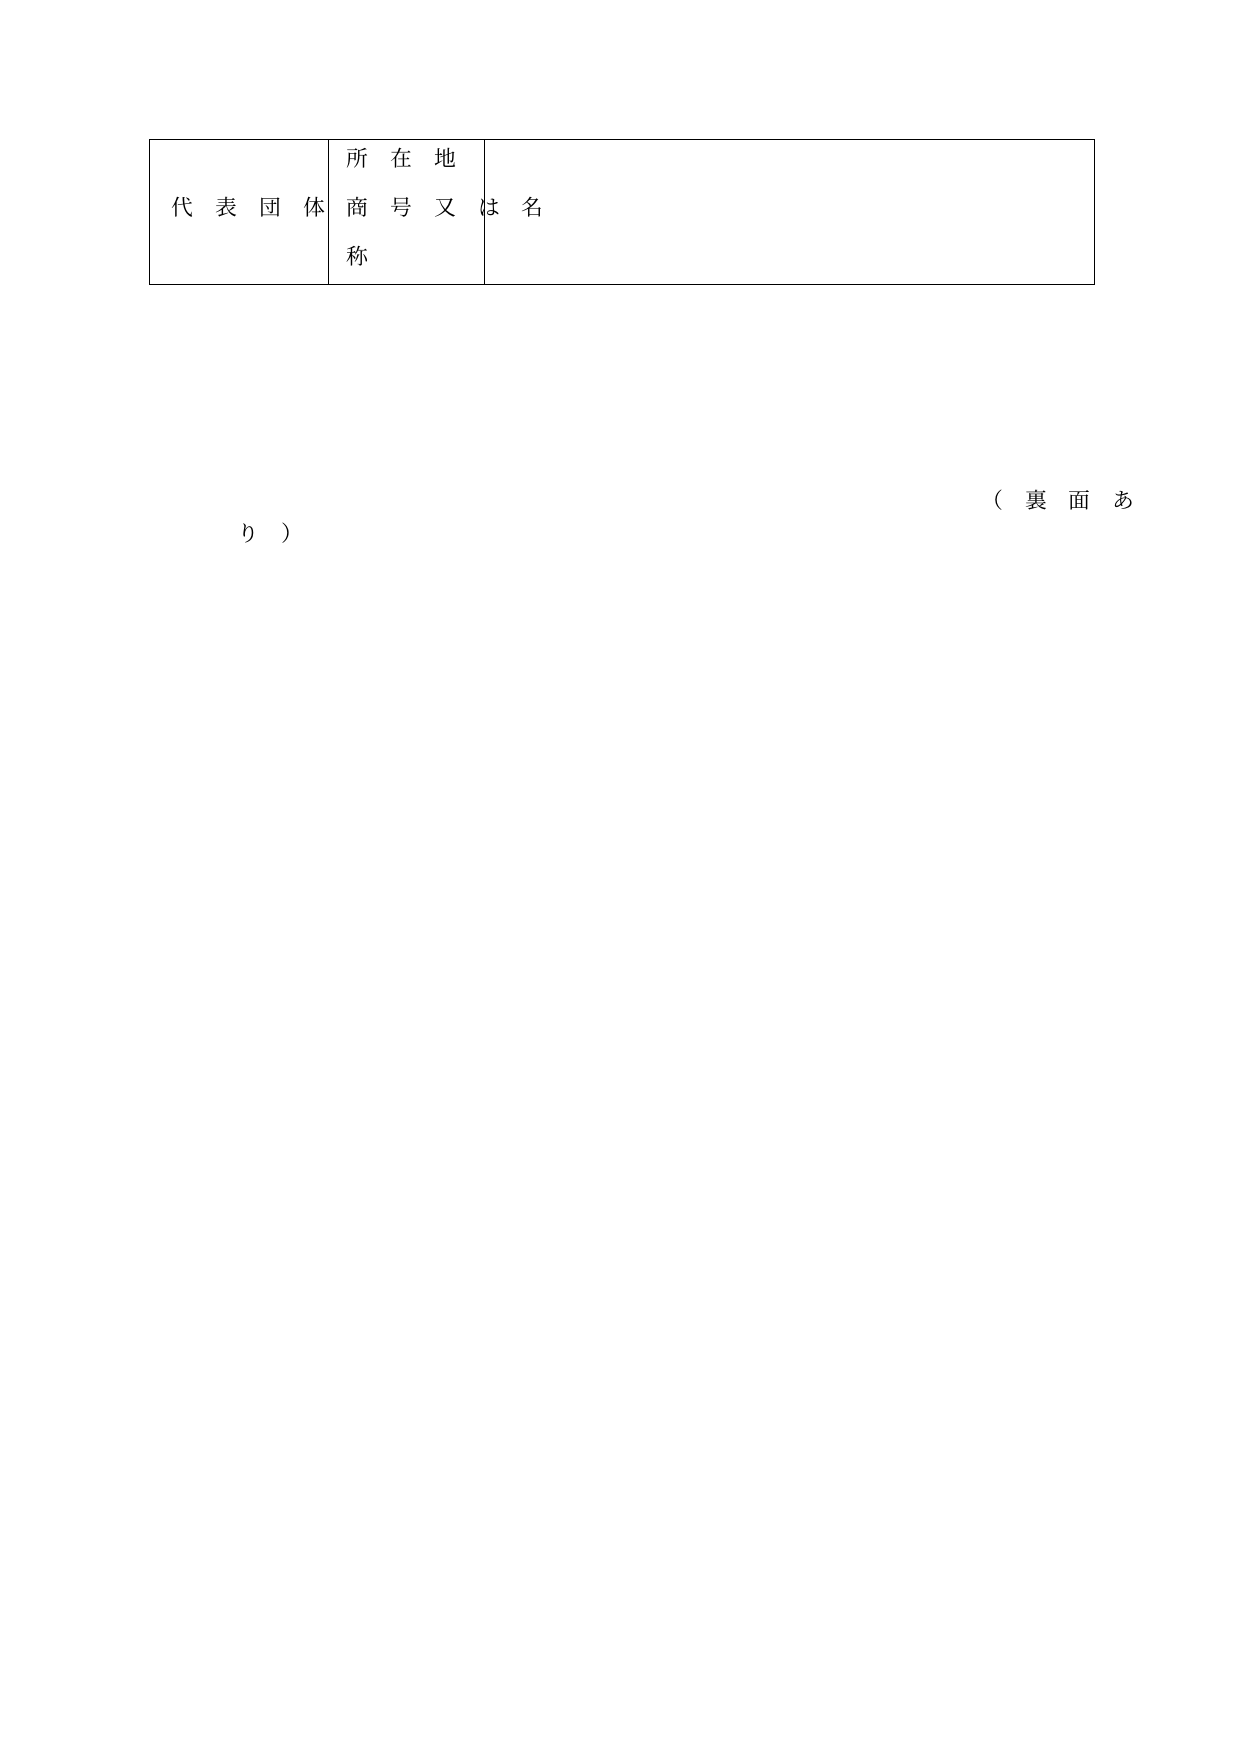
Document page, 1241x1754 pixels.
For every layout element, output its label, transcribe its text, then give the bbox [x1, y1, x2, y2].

table_cell 代表団体 [150, 140, 328, 284]
table_cell 所在地 商号又は名称 [329, 140, 484, 284]
table_cell [485, 140, 1094, 284]
text （裏面あり） [222, 483, 1090, 549]
